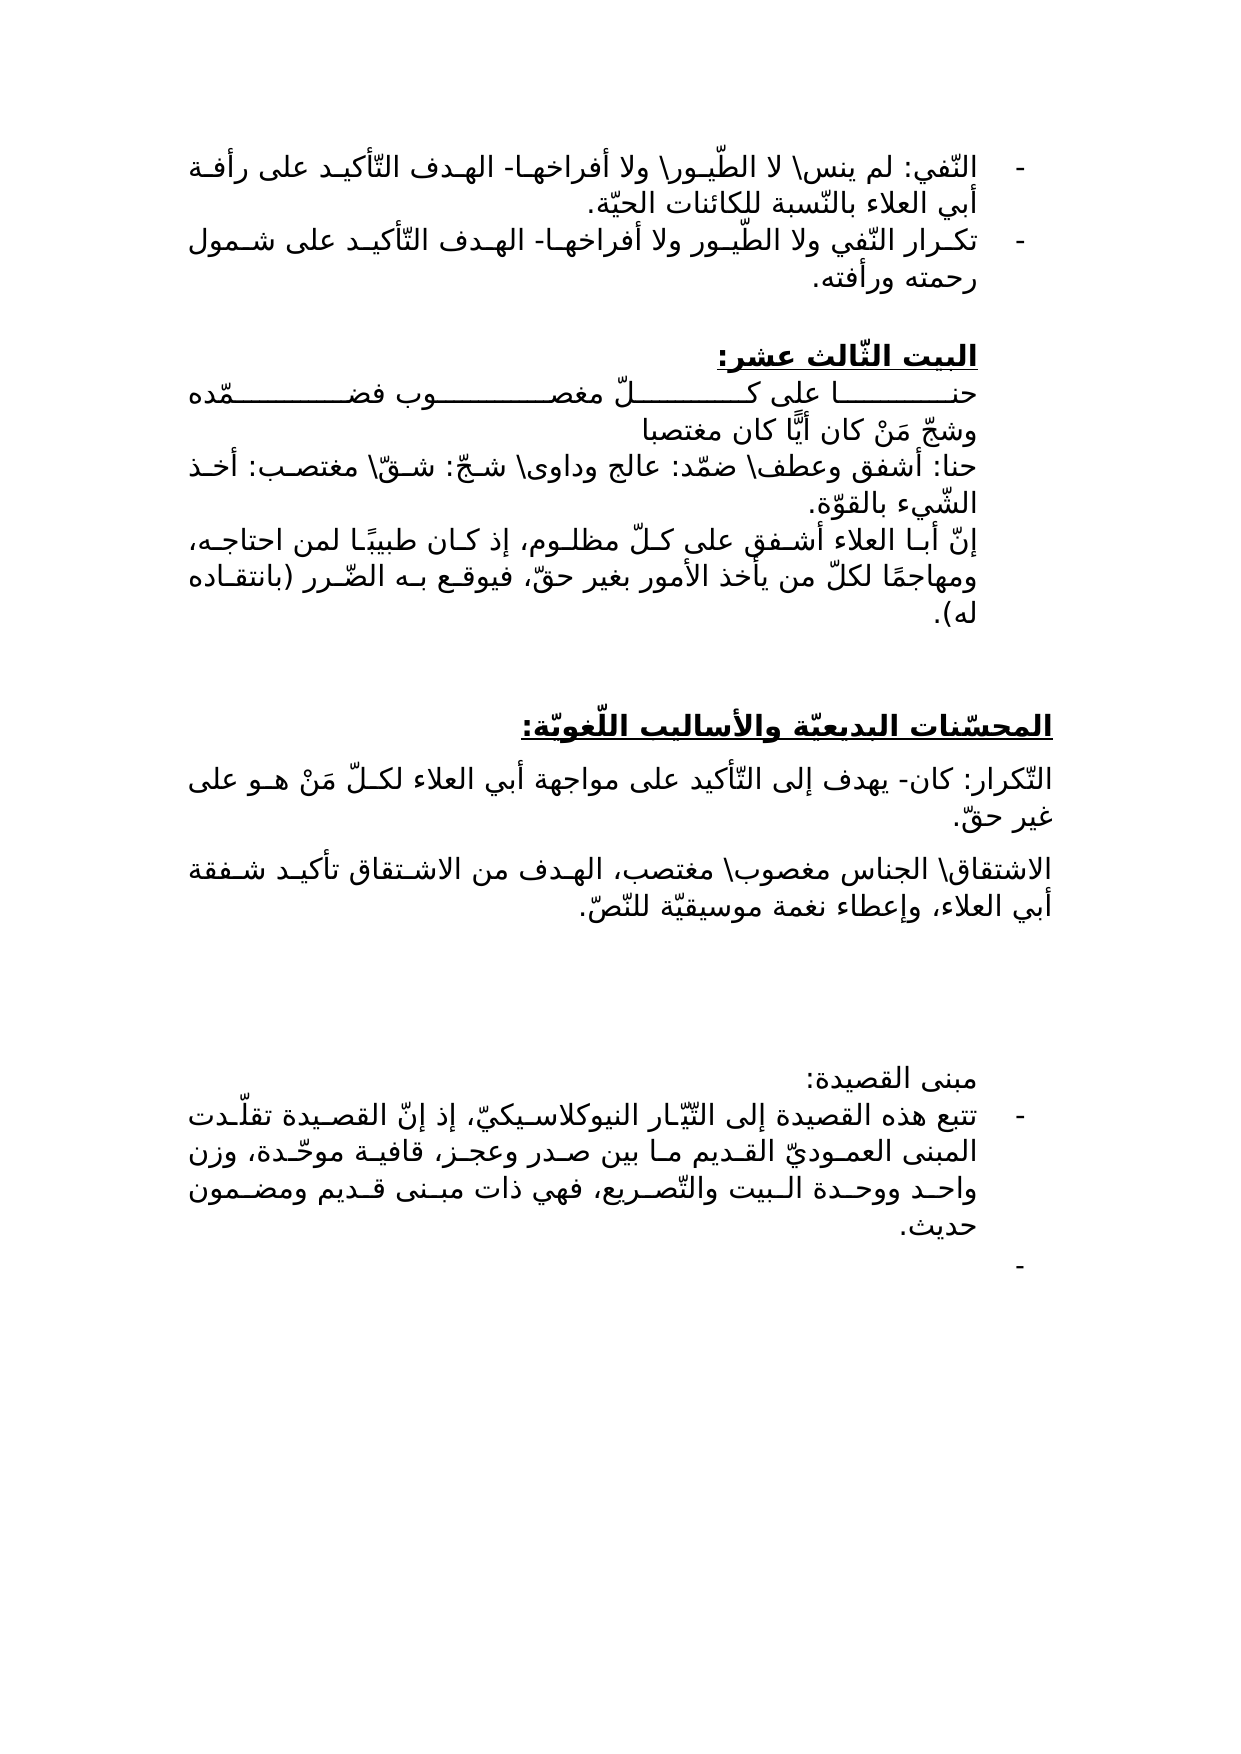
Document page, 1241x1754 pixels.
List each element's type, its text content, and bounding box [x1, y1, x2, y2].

list حنا على كلّ مغصوب فضمّده وشجّ مَنْ كان أيًّا كان مغتصبا [187, 376, 978, 447]
text التّكرار: كان- يهدف إلى التّأكيد على مواجهة أبي العلاء لكلّ مَنْ هو على غير حقّ. [187, 762, 1053, 833]
list حنا: أشفق وعطف\ ضمّد: عالج وداوى\ شجّ: شقّ\ مغتصب: أخذ الشّيء بالقوّة. [187, 449, 978, 520]
text الاشتقاق\ الجناس مغصوب\ مغتصب، الهدف من الاشتقاق تأكيد شفقة أبي العلاء، وإعطاء نغمة موسيقيّة للنّصّ. [187, 852, 1053, 923]
list النّفي: لم ينس\ لا الطّيور\ ولا أفراخها- الهدف التّأكيد على رأفة أبي العلاء بالنّسبة للكائنات الحيّة. [187, 150, 1015, 221]
list مبنى القصيدة: [187, 1061, 978, 1095]
list إنّ أبا العلاء أشفق على كلّ مظلوم، إذ كان طبيبًا لمن احتاجه، ومهاجمًا لكلّ من يأخذ الأمور بغير حقّ، فيوقع به الضّرر (بانتقاده له). [187, 523, 978, 630]
list تتبع هذه القصيدة إلى التّيّار النيوكلاسيكيّ، إذ إنّ القصيدة تقلّدت المبنى العموديّ القديم ما بين صدر وعجز، قافية موحّدة، وزن واحد ووحدة البيت والتّصريع، فهي ذات مبنى قديم ومضمون حديث. [187, 1098, 1015, 1242]
text المحسّنات البديعيّة والأساليب اللّغويّة: [187, 709, 1053, 743]
list تكرار النّفي ولا الطّيور ولا أفراخها- الهدف التّأكيد على شمول رحمته ورأفته. [187, 223, 1015, 294]
list البيت الثّالث عشر: [187, 339, 978, 373]
